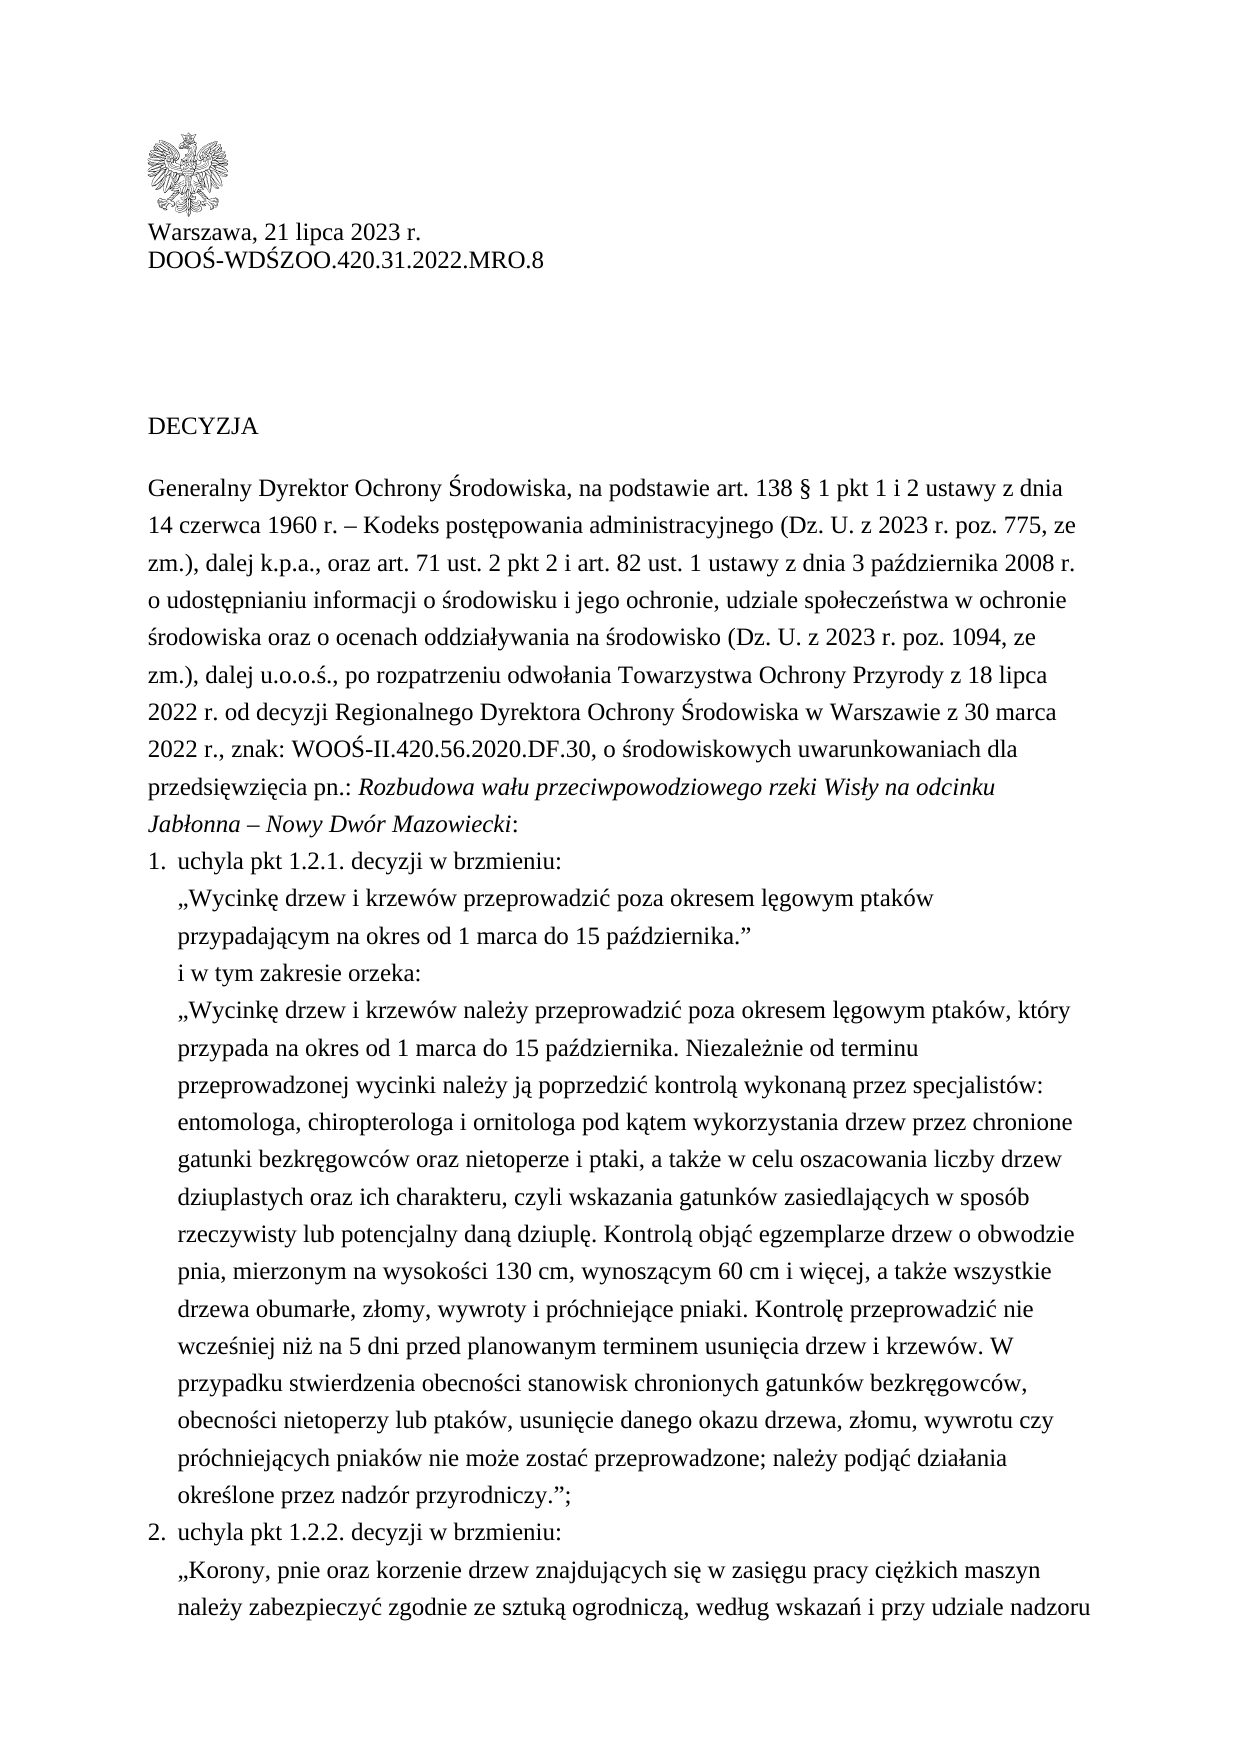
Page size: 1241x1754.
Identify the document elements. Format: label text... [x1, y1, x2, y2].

text „Wycinkę drzew i krzewów przeprowadzić poza okresem lęgowym ptaków przypadającym na okres od 1 marca do 15 października.” [177, 883, 1092, 949]
picture [147, 132, 229, 217]
list uchyla pkt 1.2.2. decyzji w brzmieniu: [148, 1517, 1092, 1546]
text DOOŚ-WDŚZOO.420.31.2022.MRO.8 [148, 245, 1092, 274]
text Warszawa, 21 lipca 2023 r. [148, 217, 1092, 245]
text i w tym zakresie orzeka: [177, 958, 1092, 987]
text Generalny Dyrektor Ochrony Środowiska, na podstawie art. 138 § 1 pkt 1 i 2 ustawy z dnia 14 czerwca 1960 r. – Kodeks postępowania administracyjnego (Dz. U. z 2023 r. poz. 775, ze zm.), dalej k.p.a., oraz art. 71 ust. 2 pkt 2 i art. 82 ust. 1 ustawy z dnia 3 października 2008 r. o udostępnianiu informacji o środowisku i jego ochronie, udziale społeczeństwa w ochronie środowiska oraz o ocenach oddziaływania na środowisko (Dz. U. z 2023 r. poz. 1094, ze zm.), dalej u.o.o.ś., po rozpatrzeniu odwołania Towarzystwa Ochrony Przyrody z 18 lipca 2022 r. od decyzji Regionalnego Dyrektora Ochrony Środowiska w Warszawie z 30 marca 2022 r., znak: WOOŚ-II.420.56.2020.DF.30, o środowiskowych uwarunkowaniach dla przedsięwzięcia pn.: Rozbudowa wału przeciwpowodziowego rzeki Wisły na odcinku Jabłonna – Nowy Dwór Mazowiecki: [148, 473, 1092, 838]
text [177, 1555, 1092, 1621]
list uchyla pkt 1.2.1. decyzji w brzmieniu: [148, 846, 1092, 875]
text DECYZJA [148, 411, 1092, 440]
text „Wycinkę drzew i krzewów należy przeprowadzić poza okresem lęgowym ptaków, który przypada na okres od 1 marca do 15 października. Niezależnie od terminu przeprowadzonej wycinki należy ją poprzedzić kontrolą wykonaną przez specjalistów: entomologa, chiropterologa i ornitologa pod kątem wykorzystania drzew przez chronione gatunki bezkręgowców oraz nietoperze i ptaki, a także w celu oszacowania liczby drzew dziuplastych oraz ich charakteru, czyli wskazania gatunków zasiedlających w sposób rzeczywisty lub potencjalny daną dziuplę. Kontrolą objąć egzemplarze drzew o obwodzie pnia, mierzonym na wysokości 130 cm, wynoszącym 60 cm i więcej, a także wszystkie drzewa obumarłe, złomy, wywroty i próchniejące pniaki. Kontrolę przeprowadzić nie wcześniej niż na 5 dni przed planowanym terminem usunięcia drzew i krzewów. W przypadku stwierdzenia obecności stanowisk chronionych gatunków bezkręgowców, obecności nietoperzy lub ptaków, usunięcie danego okazu drzewa, złomu, wywrotu czy próchniejących pniaków nie może zostać przeprowadzone; należy podjąć działania określone przez nadzór przyrodniczy.”; [177, 995, 1092, 1509]
